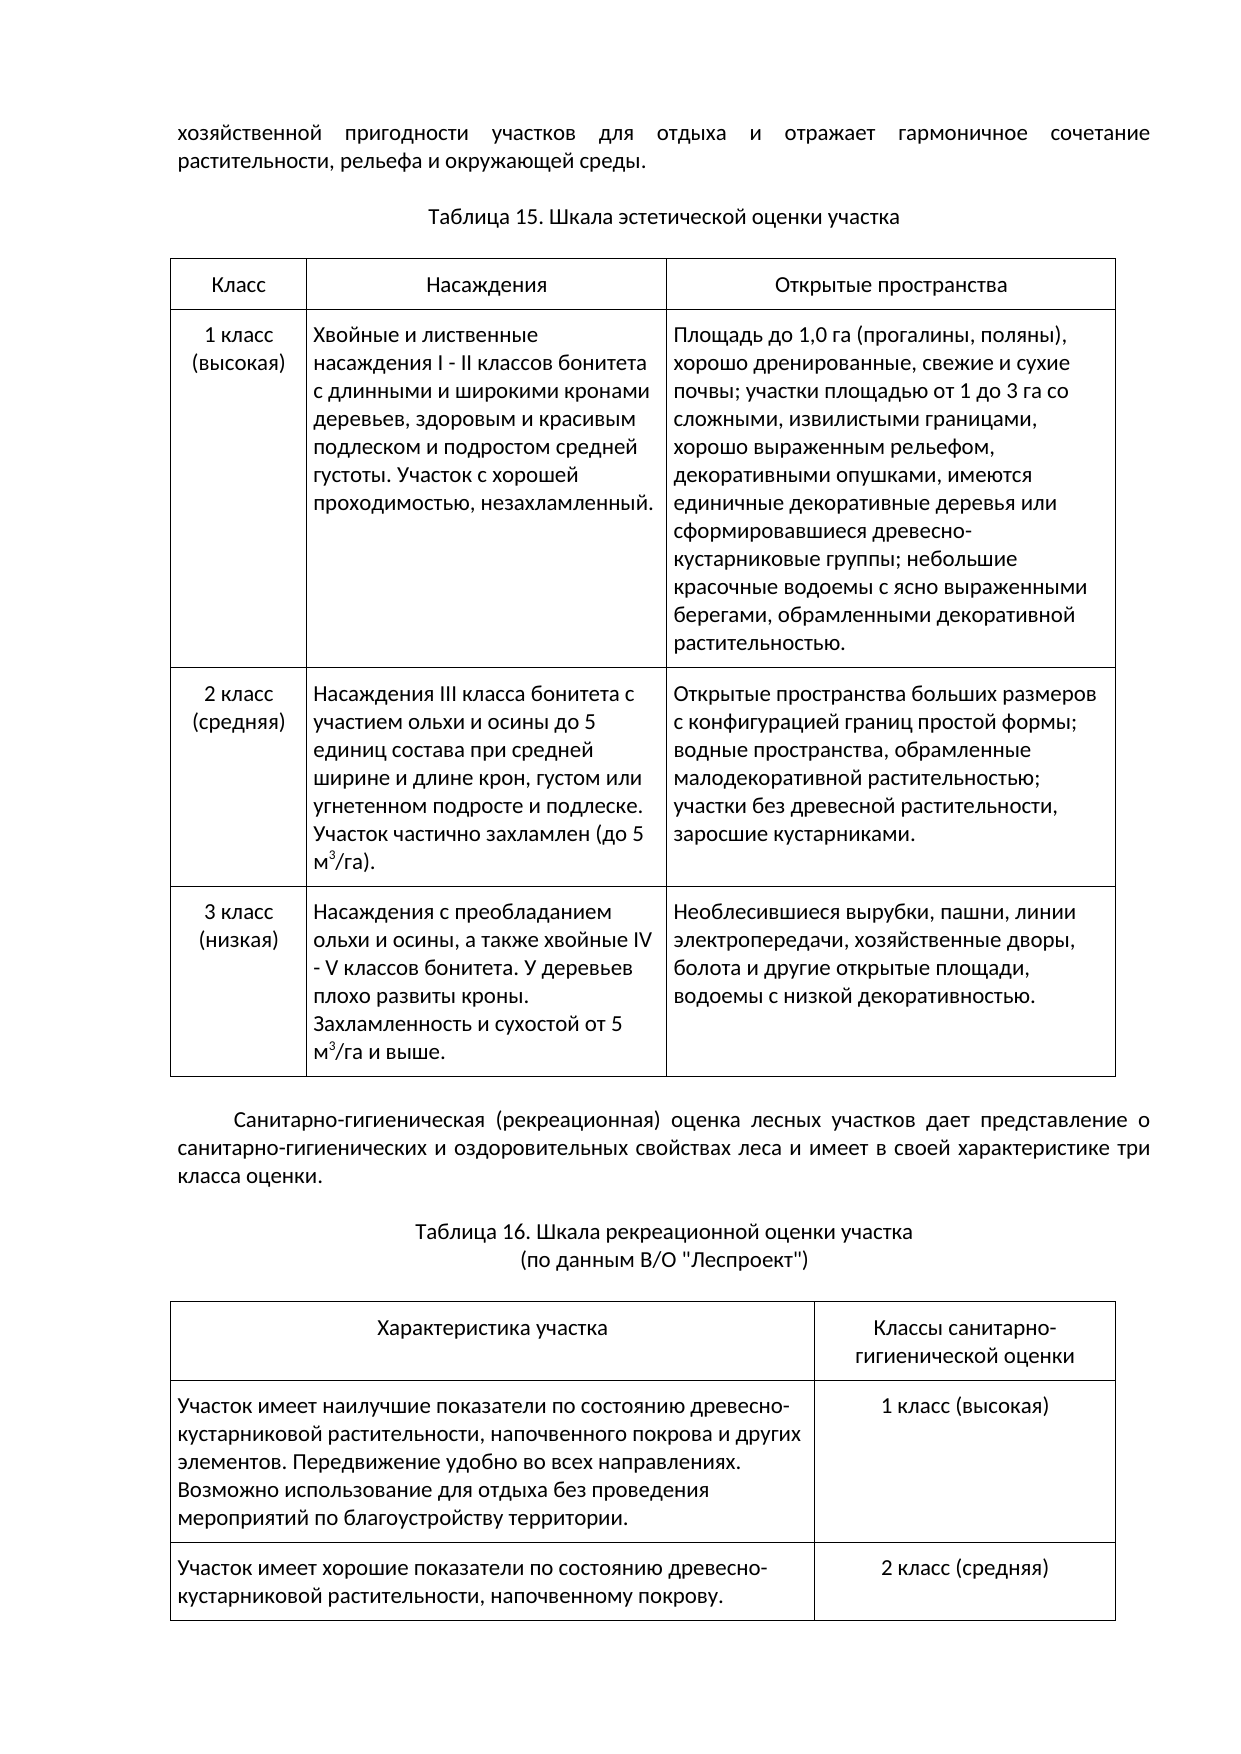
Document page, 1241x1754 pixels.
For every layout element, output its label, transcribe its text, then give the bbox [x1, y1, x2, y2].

table_header Насаждения [307, 259, 666, 308]
table_cell 2 класс (средняя) [171, 668, 306, 886]
table_cell Участок имеет наилучшие показатели по состоянию древесно-кустарниковой растительности, напочвенного покрова и других элементов. Передвижение удобно во всех направлениях. Возможно использование для отдыха без проведения мероприятий по благоустройству территории. [171, 1381, 814, 1542]
text (по данным В/О "Леспроект") [177, 1245, 1152, 1273]
table_cell 1 класс (высокая) [815, 1381, 1115, 1542]
table_header Открытые пространства [667, 259, 1115, 308]
table_header Классы санитарно-гигиенической оценки [815, 1302, 1115, 1379]
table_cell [171, 1543, 814, 1620]
table_cell Открытые пространства больших размеров с конфигурацией границ простой формы; водные пространства, обрамленные малодекоративной растительностью; участки без древесной растительности, заросшие кустарниками. [667, 668, 1115, 886]
text Санитарно-гигиеническая (рекреационная) оценка лесных участков дает представление о санитарно-гигиенических и оздоровительных свойствах леса и имеет в своей характеристике три класса оценки. [177, 1105, 1152, 1189]
text Таблица 16. Шкала рекреационной оценки участка [177, 1217, 1152, 1245]
text Таблица 15. Шкала эстетической оценки участка [177, 202, 1152, 230]
table_cell Насаждения с преобладанием ольхи и осины, а также хвойные IV - V классов бонитета. У деревьев плохо развиты кроны. Захламленность и сухостой от 5 м3/га и выше. [307, 887, 666, 1076]
table_header Класс [171, 259, 306, 308]
table_header Характеристика участка [171, 1302, 814, 1379]
table_cell Насаждения III класса бонитета с участием ольхи и осины до 5 единиц состава при средней ширине и длине крон, густом или угнетенном подросте и подлеске. Участок частично захламлен (до 5 м3/га). [307, 668, 666, 886]
table_cell 3 класс (низкая) [171, 887, 306, 1076]
table_cell 2 класс (средняя) [815, 1543, 1115, 1620]
table_cell 1 класс (высокая) [171, 310, 306, 667]
table_cell Необлесившиеся вырубки, пашни, линии электропередачи, хозяйственные дворы, болота и другие открытые площади, водоемы с низкой декоративностью. [667, 887, 1115, 1076]
table_cell Хвойные и лиственные насаждения I - II классов бонитета с длинными и широкими кронами деревьев, здоровым и красивым подлеском и подростом средней густоты. Участок с хорошей проходимостью, незахламленный. [307, 310, 666, 667]
table_cell Площадь до 1,0 га (прогалины, поляны), хорошо дренированные, свежие и сухие почвы; участки площадью от 1 до 3 га со сложными, извилистыми границами, хорошо выраженным рельефом, декоративными опушками, имеются единичные декоративные деревья или сформировавшиеся древесно-кустарниковые группы; небольшие красочные водоемы с ясно выраженными берегами, обрамленными декоративной растительностью. [667, 310, 1115, 667]
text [177, 118, 1152, 174]
